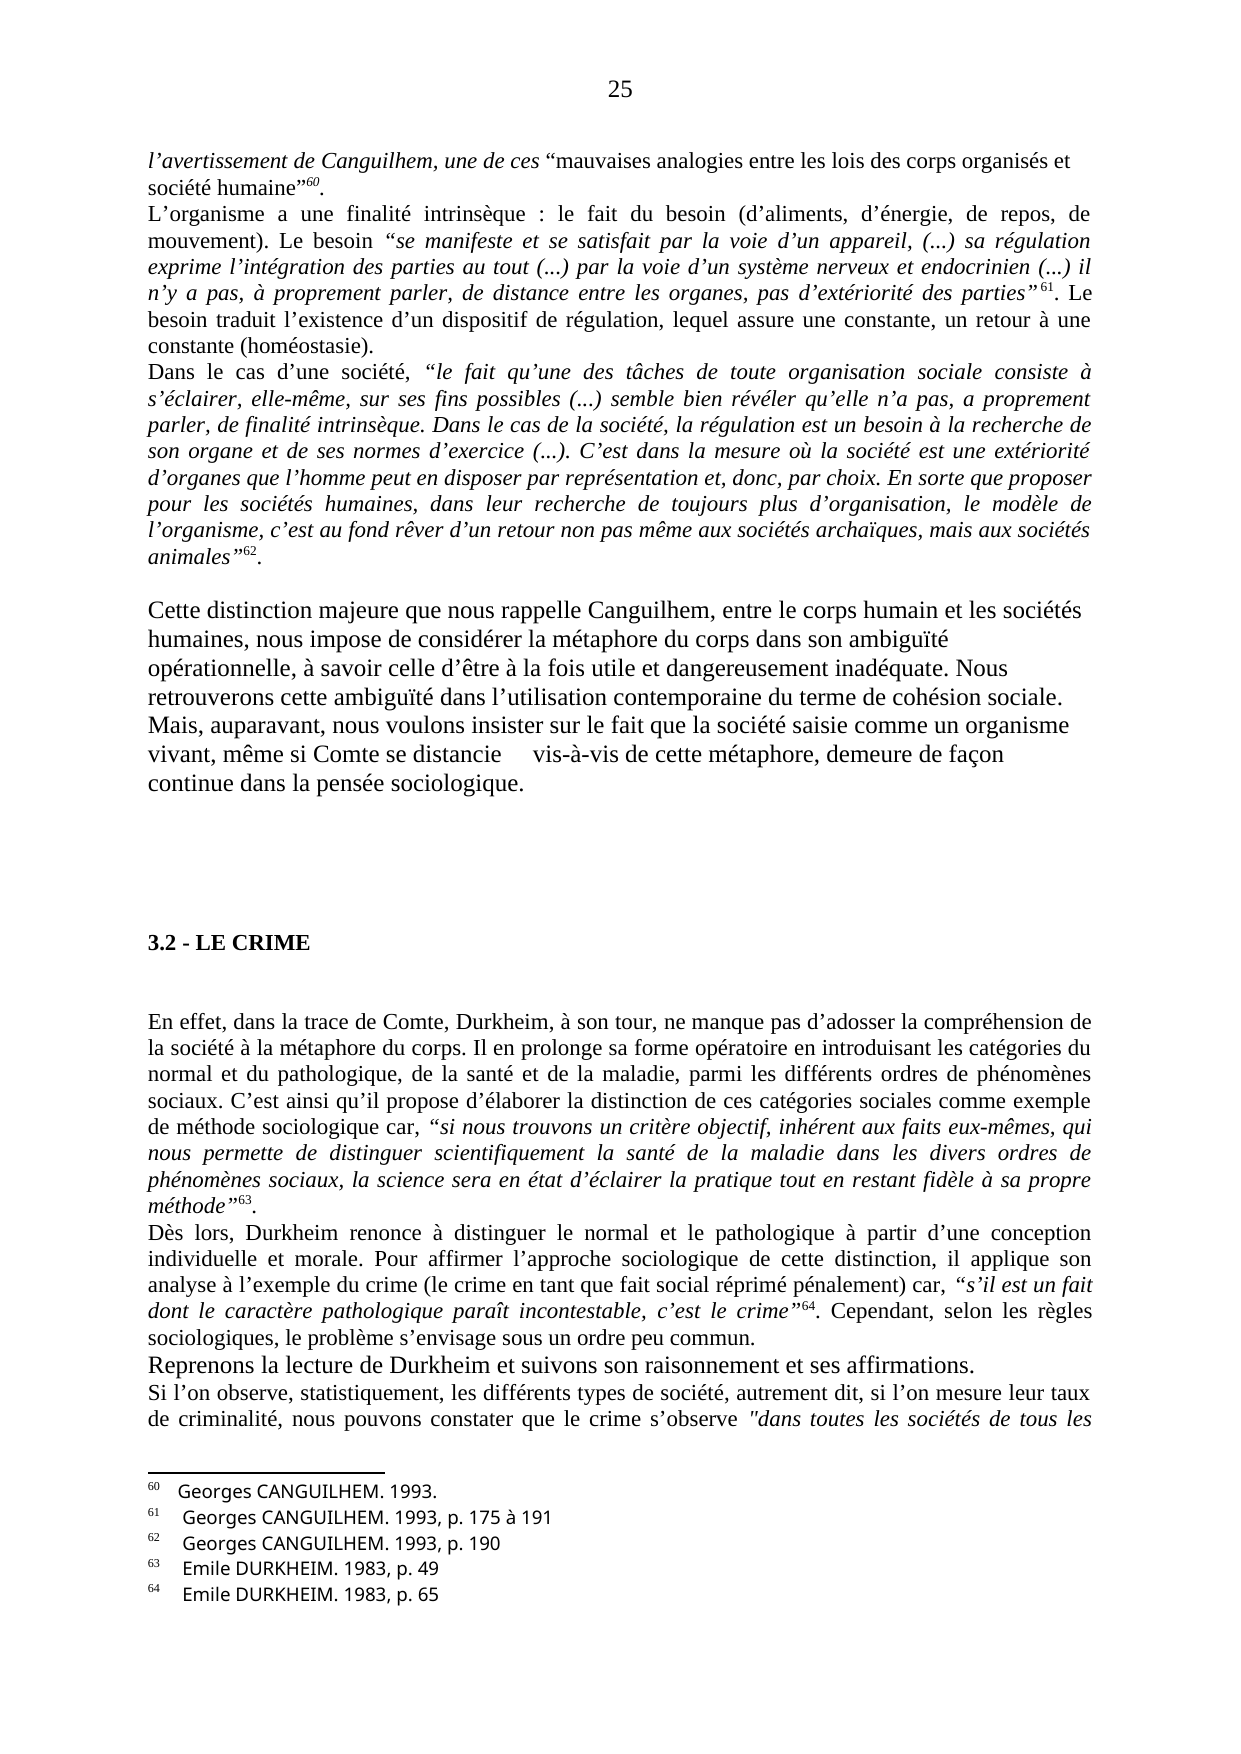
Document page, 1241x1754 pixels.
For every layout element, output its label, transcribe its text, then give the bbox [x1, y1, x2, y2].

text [148, 1379, 1093, 1432]
text Cette distinction majeure que nous rappelle Canguilhem, entre le corps humain et les sociétés humaines, nous impose de considérer la métaphore du corps dans son ambiguïté opérationnelle, à savoir celle d’être à la fois utile et dangereusement inadéquate. Nous retrouverons cette ambiguïté dans l’utilisation contemporaine du terme de cohésion sociale. Mais, auparavant, nous voulons insister sur le fait que la société saisie comme un organisme vivant, même si Comte se distancie vis-à-vis de cette métaphore, demeure de façon continue dans la pensée sociologique. [148, 596, 1093, 797]
text L’organisme a une finalité intrinsèque : le fait du besoin (d’aliments, d’énergie, de repos, de mouvement). Le besoin “se manifeste et se satisfait par la voie d’un appareil, (...) sa régulation exprime l’intégration des parties au tout (...) par la voie d’un système nerveux et endocrinien (...) il n’y a pas, à proprement parler, de distance entre les organes, pas d’extériorité des parties”. Le besoin traduit l’existence d’un dispositif de régulation, lequel assure une constante, un retour à une constante (homéostasie). [148, 200, 1093, 358]
text En effet, dans la trace de Comte, Durkheim, à son tour, ne manque pas d’adosser la compréhension de la société à la métaphore du corps. Il en prolonge sa forme opératoire en introduisant les catégories du normal et du pathologique, de la santé et de la maladie, parmi les différents ordres de phénomènes sociaux. C’est ainsi qu’il propose d’élaborer la distinction de ces catégories sociales comme exemple de méthode sociologique car, “si nous trouvons un critère objectif, inhérent aux faits eux-mêmes, qui nous permette de distinguer scientifiquement la santé de la maladie dans les divers ordres de phénomènes sociaux, la science sera en état d’éclairer la pratique tout en restant fidèle à sa propre méthode”. [148, 1008, 1093, 1218]
text Reprenons la lecture de Durkheim et suivons son raisonnement et ses affirmations. [148, 1350, 1093, 1379]
text 3.2 - LE CRIME [148, 929, 1093, 955]
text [148, 148, 1093, 200]
text Dans le cas d’une société, “le fait qu’une des tâches de toute organisation sociale consiste à s’éclairer, elle-même, sur ses fins possibles (...) semble bien révéler qu’elle n’a pas, a proprement parler, de finalité intrinsèque. Dans le cas de la société, la régulation est un besoin à la recherche de son organe et de ses normes d’exercice (...). C’est dans la mesure où la société est une extériorité d’organes que l’homme peut en disposer par représentation et, donc, par choix. En sorte que proposer pour les sociétés humaines, dans leur recherche de toujours plus d’organisation, le modèle de l’organisme, c’est au fond rêver d’un retour non pas même aux sociétés archaïques, mais aux sociétés animales”. [148, 358, 1093, 569]
text Dès lors, Durkheim renonce à distinguer le normal et le pathologique à partir d’une conception individuelle et morale. Pour affirmer l’approche sociologique de cette distinction, il applique son analyse à l’exemple du crime (le crime en tant que fait social réprimé pénalement) car, “s’il est un fait dont le caractère pathologique paraît incontestable, c’est le crime”. Cependant, selon les règles sociologiques, le problème s’envisage sous un ordre peu commun. [148, 1218, 1093, 1350]
